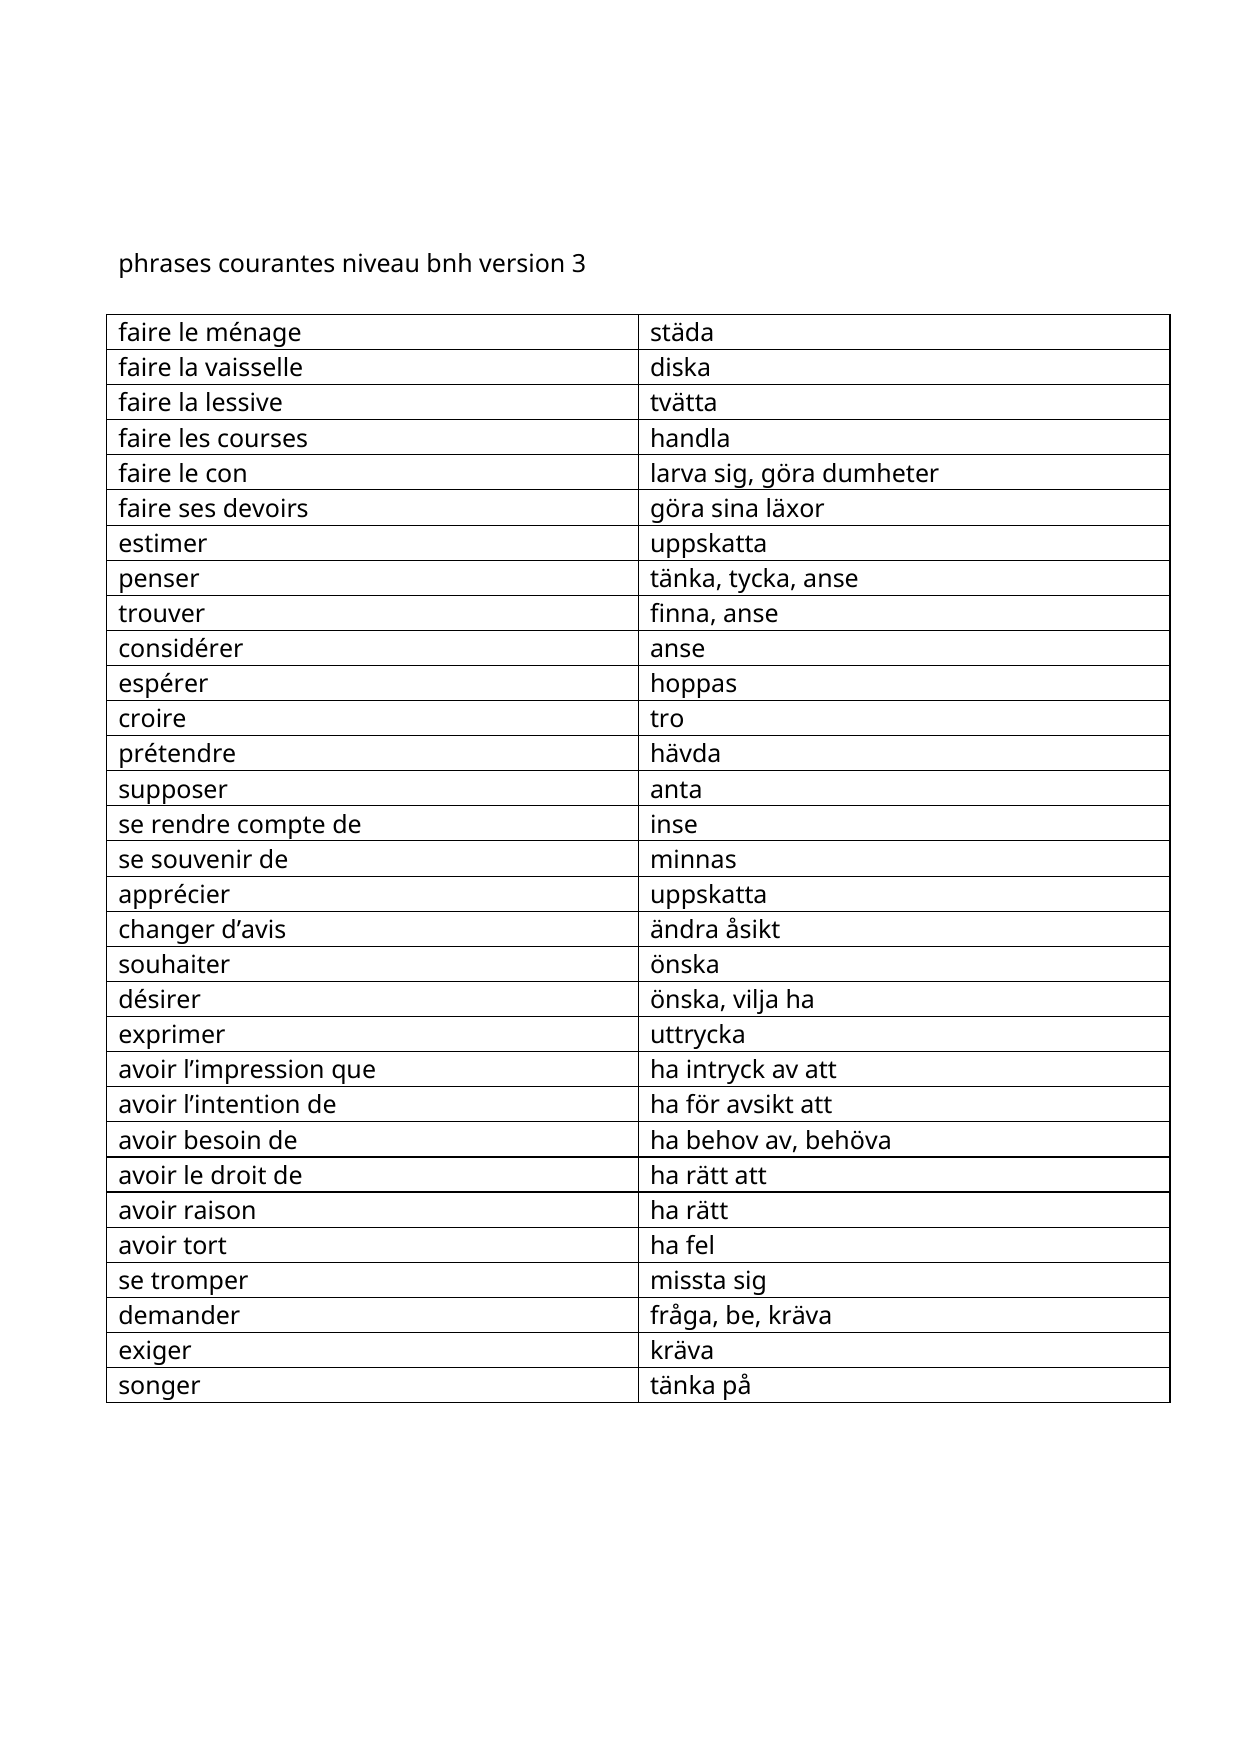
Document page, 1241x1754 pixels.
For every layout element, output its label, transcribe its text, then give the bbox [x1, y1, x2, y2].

table_header städa [639, 315, 1169, 349]
table_cell considérer [107, 631, 638, 665]
table_cell songer [107, 1368, 638, 1402]
table_cell espérer [107, 666, 638, 700]
table_cell uppskatta [639, 877, 1169, 911]
table_cell ha fel [639, 1228, 1169, 1262]
table_cell tänka på [639, 1368, 1169, 1402]
table_cell exiger [107, 1333, 638, 1367]
table_cell handla [639, 420, 1169, 454]
table_cell larva sig, göra dumheter [639, 455, 1169, 489]
table_cell önska, vilja ha [639, 982, 1169, 1016]
table_cell penser [107, 561, 638, 595]
table_cell avoir le droit de [107, 1158, 638, 1191]
table_cell kräva [639, 1333, 1169, 1367]
table_cell faire la vaisselle [107, 350, 638, 384]
table_cell croire [107, 701, 638, 735]
table_cell ha behov av, behöva [639, 1122, 1169, 1156]
table_cell faire la lessive [107, 385, 638, 419]
table_cell demander [107, 1298, 638, 1332]
table_cell avoir l’intention de [107, 1087, 638, 1121]
table_cell estimer [107, 526, 638, 559]
table_cell ha rätt [639, 1193, 1169, 1227]
table_cell ändra åsikt [639, 912, 1169, 946]
table_cell inse [639, 806, 1169, 840]
table_cell apprécier [107, 877, 638, 911]
table_cell önska [639, 947, 1169, 981]
table_cell göra sina läxor [639, 490, 1169, 524]
table_cell avoir besoin de [107, 1122, 638, 1156]
table_cell ha intryck av att [639, 1052, 1169, 1086]
table_cell avoir raison [107, 1193, 638, 1227]
table_cell supposer [107, 771, 638, 805]
table_cell missta sig [639, 1263, 1169, 1297]
table_cell diska [639, 350, 1169, 384]
table_cell changer d’avis [107, 912, 638, 946]
table_cell souhaiter [107, 947, 638, 981]
table_cell faire les courses [107, 420, 638, 454]
table_cell fråga, be, kräva [639, 1298, 1169, 1332]
table_cell avoir l’impression que [107, 1052, 638, 1086]
table_cell exprimer [107, 1017, 638, 1051]
table_cell minnas [639, 841, 1169, 876]
table_cell finna, anse [639, 596, 1169, 630]
text phrases courantes niveau bnh version 3 [118, 246, 1199, 280]
table_cell tro [639, 701, 1169, 735]
table_cell tänka, tycka, anse [639, 561, 1169, 595]
table_cell se rendre compte de [107, 806, 638, 840]
table_cell faire ses devoirs [107, 490, 638, 524]
table_cell anse [639, 631, 1169, 665]
table_cell se tromper [107, 1263, 638, 1297]
table_cell trouver [107, 596, 638, 630]
table_cell uppskatta [639, 526, 1169, 559]
table_cell prétendre [107, 736, 638, 770]
table_cell désirer [107, 982, 638, 1016]
table_cell avoir tort [107, 1228, 638, 1262]
table_cell faire le con [107, 455, 638, 489]
table_cell ha rätt att [639, 1158, 1169, 1191]
table_header faire le ménage [107, 315, 638, 349]
table_cell uttrycka [639, 1017, 1169, 1051]
table_cell se souvenir de [107, 841, 638, 876]
table_cell ha för avsikt att [639, 1087, 1169, 1121]
table_cell hävda [639, 736, 1169, 770]
table_cell tvätta [639, 385, 1169, 419]
table_cell hoppas [639, 666, 1169, 700]
table_cell anta [639, 771, 1169, 805]
